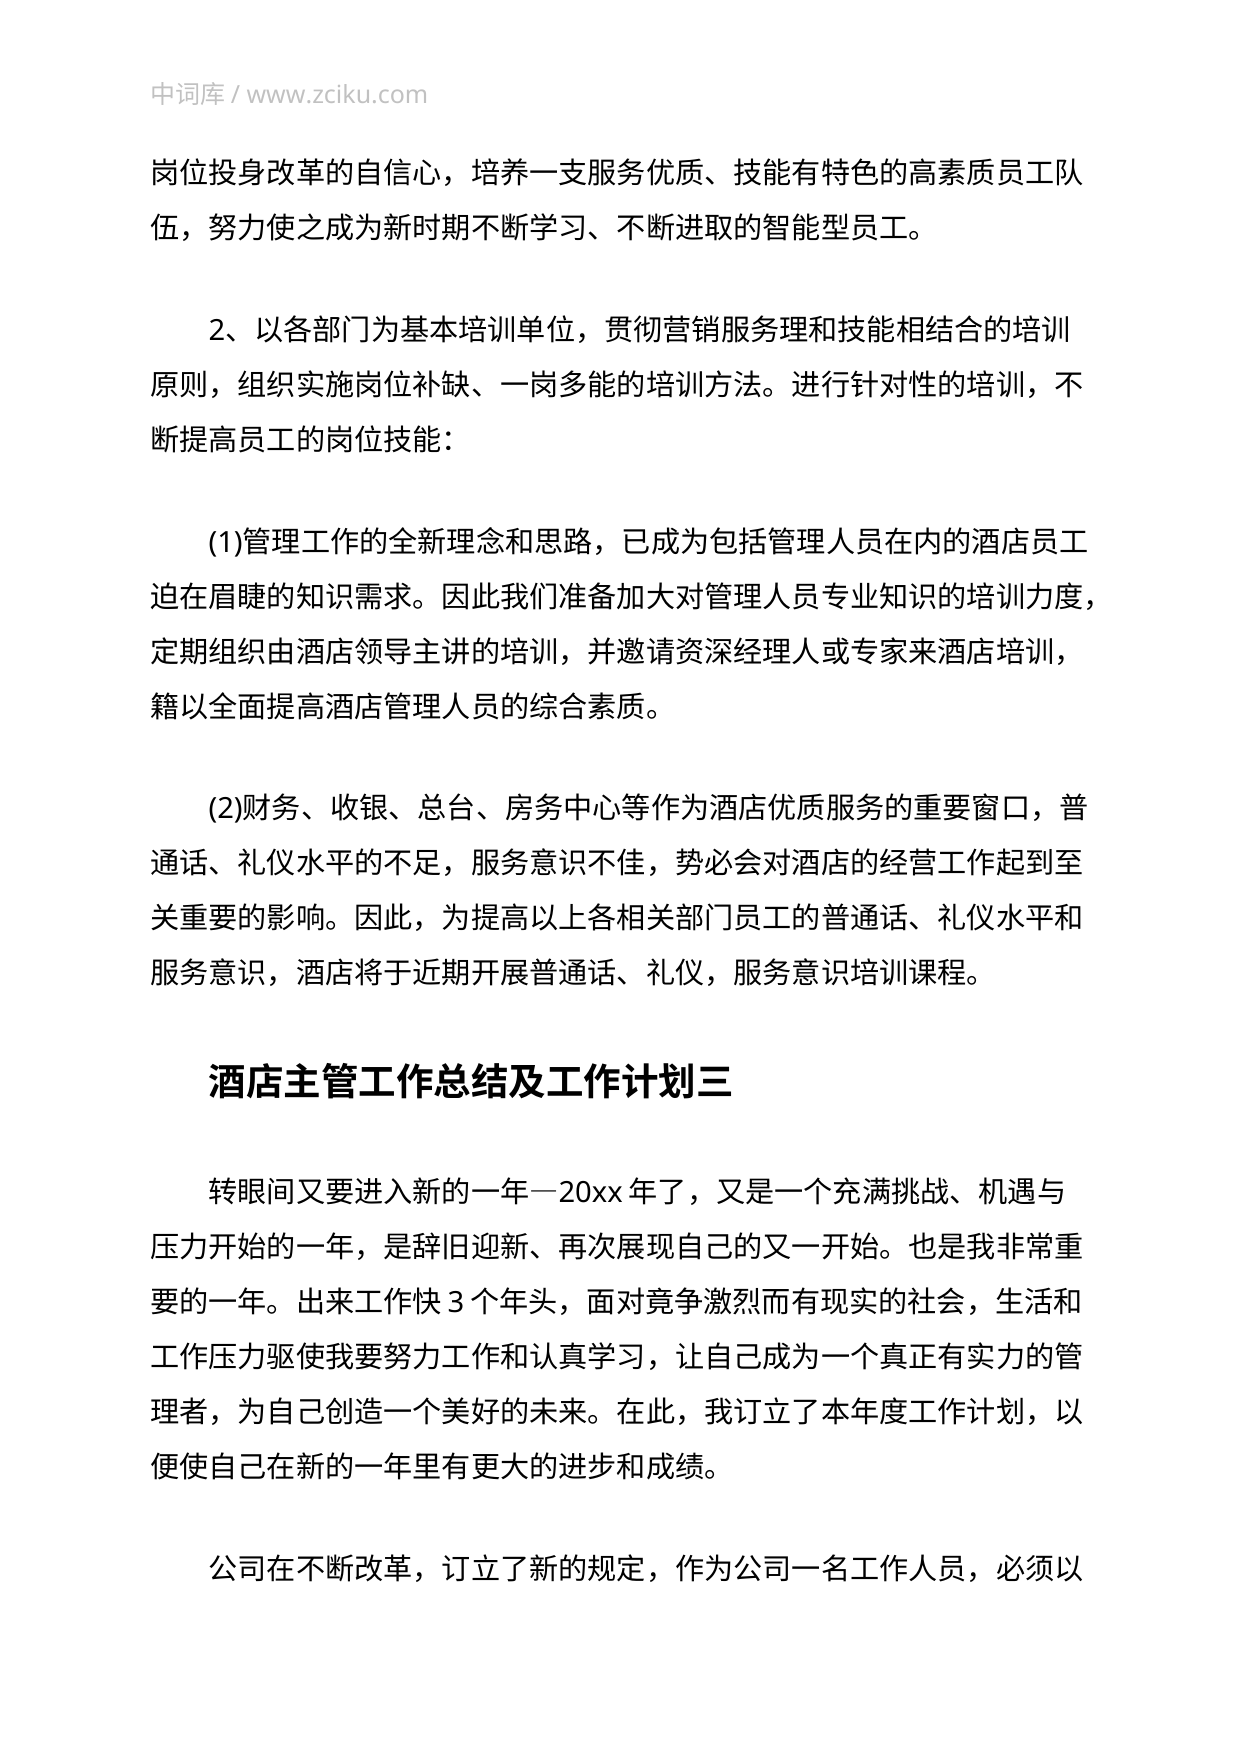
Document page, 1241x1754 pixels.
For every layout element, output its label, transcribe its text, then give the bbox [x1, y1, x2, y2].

text 2、以各部门为基本培训单位，贯彻营销服务理和技能相结合的培训原则，组织实施岗位补缺、一岗多能的培训方法。进行针对性的培训，不断提高员工的岗位技能： [150, 307, 1090, 459]
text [150, 150, 1090, 247]
text (1)管理工作的全新理念和思路，已成为包括管理人员在内的酒店员工迫在眉睫的知识需求。因此我们准备加大对管理人员专业知识的培训力度，定期组织由酒店领导主讲的培训，并邀请资深经理人或专家来酒店培训，籍以全面提高酒店管理人员的综合素质。 [150, 518, 1090, 725]
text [150, 1545, 1090, 1588]
text 酒店主管工作总结及工作计划三 [150, 1051, 1090, 1106]
text 转眼间又要进入新的一年—20xx年了，又是一个充满挑战、机遇与压力开始的一年，是辞旧迎新、再次展现自己的又一开始。也是我非常重要的一年。出来工作快3个年头，面对竟争激烈而有现实的社会，生活和工作压力驱使我要努力工作和认真学习，让自己成为一个真正有实力的管理者，为自己创造一个美好的未来。在此，我订立了本年度工作计划，以便使自己在新的一年里有更大的进步和成绩。 [150, 1169, 1090, 1486]
text (2)财务、收银、总台、房务中心等作为酒店优质服务的重要窗口，普通话、礼仪水平的不足，服务意识不佳，势必会对酒店的经营工作起到至关重要的影响。因此，为提高以上各相关部门员工的普通话、礼仪水平和服务意识，酒店将于近期开展普通话、礼仪，服务意识培训课程。 [150, 785, 1090, 992]
